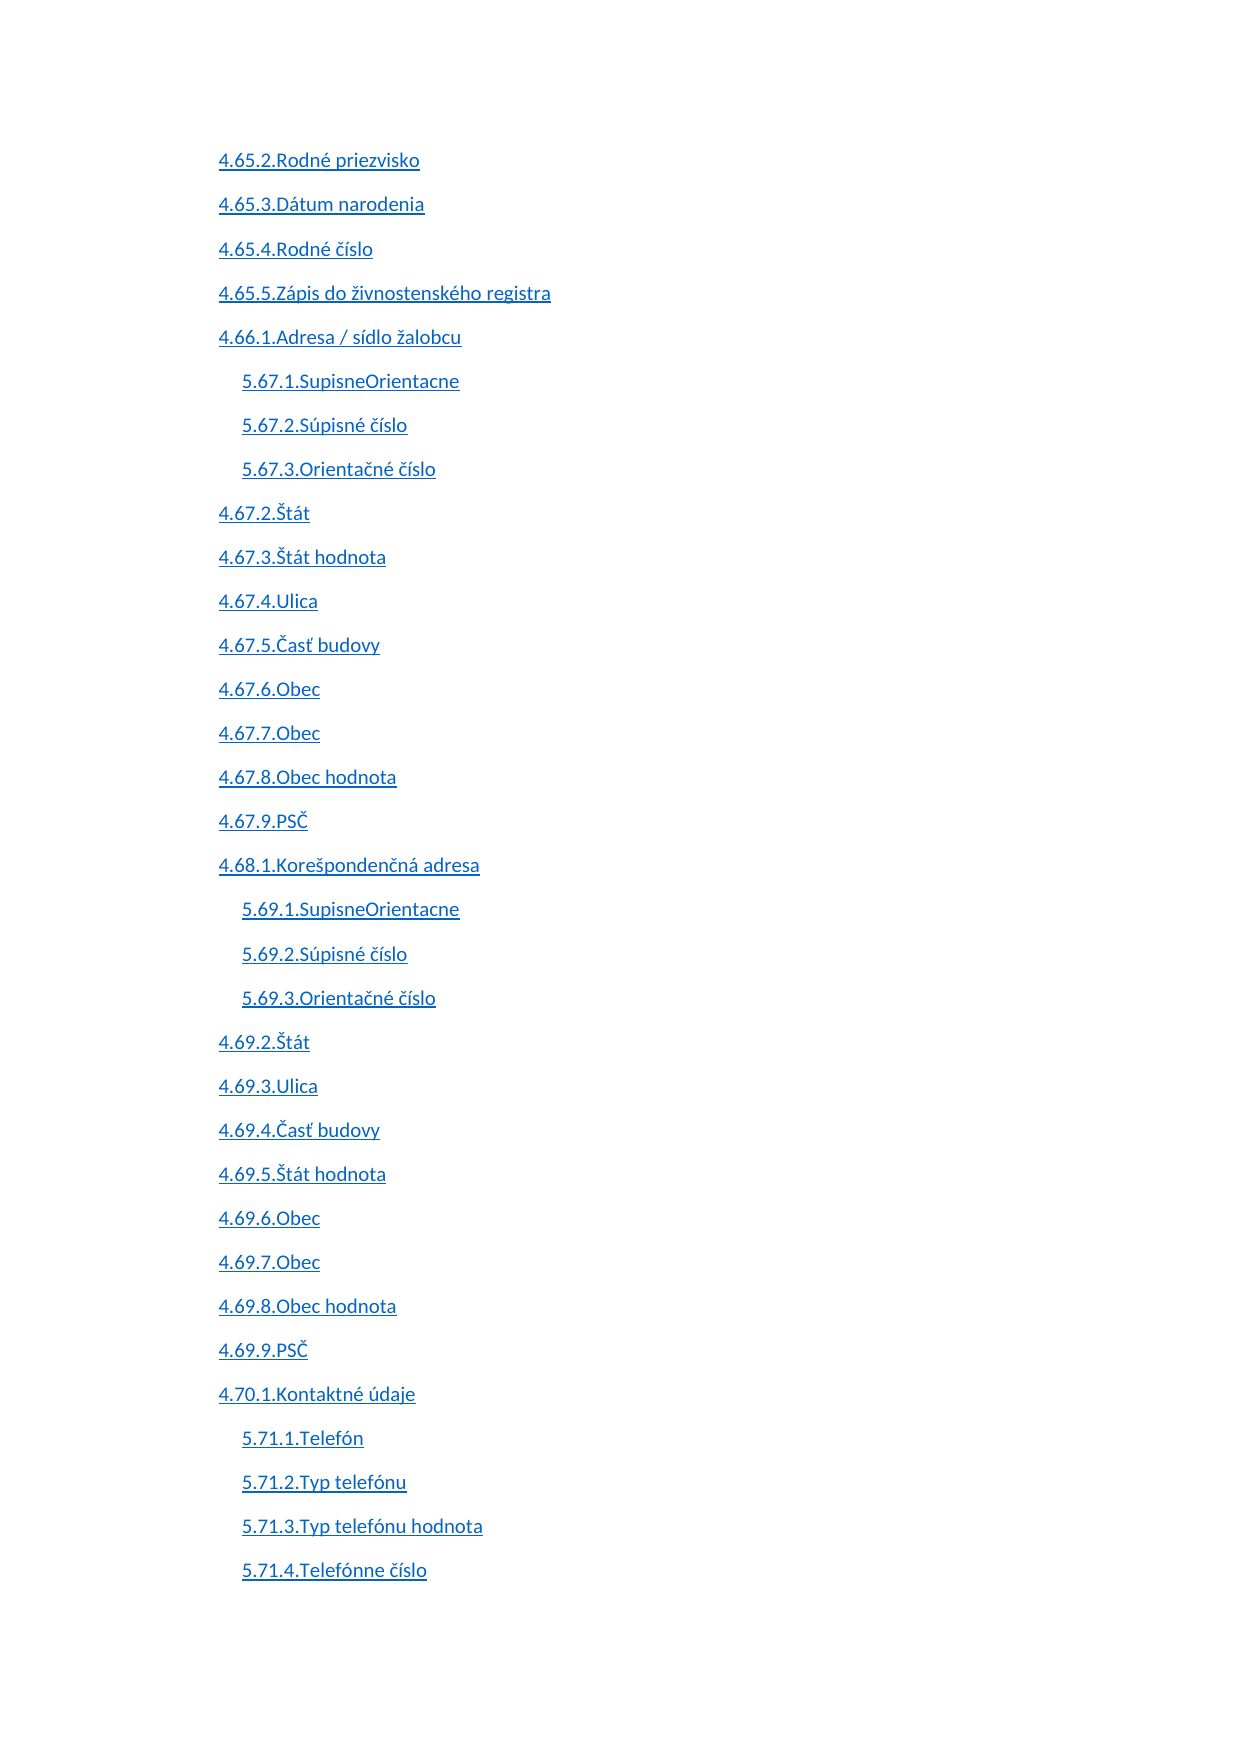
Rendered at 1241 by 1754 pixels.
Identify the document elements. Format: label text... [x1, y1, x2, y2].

text 4.65.3.Dátum narodenia [148, 192, 1093, 217]
text 4.65.4.Rodné číslo [148, 236, 1093, 261]
text 4.67.9.PSČ [148, 808, 1093, 834]
text 5.71.4.Telefónne číslo [148, 1558, 1093, 1583]
text 4.69.5.Štát hodnota [148, 1161, 1093, 1186]
text 5.69.1.SupisneOrientacne [148, 897, 1093, 922]
text 4.69.7.Obec [148, 1249, 1093, 1274]
text 5.71.2.Typ telefónu [148, 1469, 1093, 1495]
text 4.67.8.Obec hodnota [148, 764, 1093, 790]
text 5.67.3.Orientačné číslo [148, 456, 1093, 481]
text 5.71.3.Typ telefónu hodnota [148, 1513, 1093, 1539]
text 4.69.2.Štát [148, 1029, 1093, 1054]
text 4.66.1.Adresa / sídlo žalobcu [148, 324, 1093, 349]
text 5.67.2.Súpisné číslo [148, 412, 1093, 437]
text 4.69.3.Ulica [148, 1073, 1093, 1098]
text 5.69.2.Súpisné číslo [148, 941, 1093, 966]
text 4.67.4.Ulica [148, 588, 1093, 614]
text 4.68.1.Korešpondenčná adresa [148, 853, 1093, 878]
text 4.69.8.Obec hodnota [148, 1293, 1093, 1319]
text 4.67.6.Obec [148, 676, 1093, 702]
text 4.65.2.Rodné priezvisko [148, 148, 1093, 173]
text 4.69.4.Časť budovy [148, 1117, 1093, 1142]
text 4.67.2.Štát [148, 500, 1093, 526]
text 5.67.1.SupisneOrientacne [148, 368, 1093, 393]
text 5.69.3.Orientačné číslo [148, 985, 1093, 1010]
text 4.65.5.Zápis do živnostenského registra [148, 280, 1093, 305]
text 4.67.7.Obec [148, 720, 1093, 746]
text 4.67.3.Štát hodnota [148, 544, 1093, 569]
text 5.71.1.Telefón [148, 1425, 1093, 1451]
text 4.69.6.Obec [148, 1205, 1093, 1231]
text 4.70.1.Kontaktné údaje [148, 1381, 1093, 1407]
text 4.69.9.PSČ [148, 1337, 1093, 1363]
text 4.67.5.Časť budovy [148, 632, 1093, 658]
